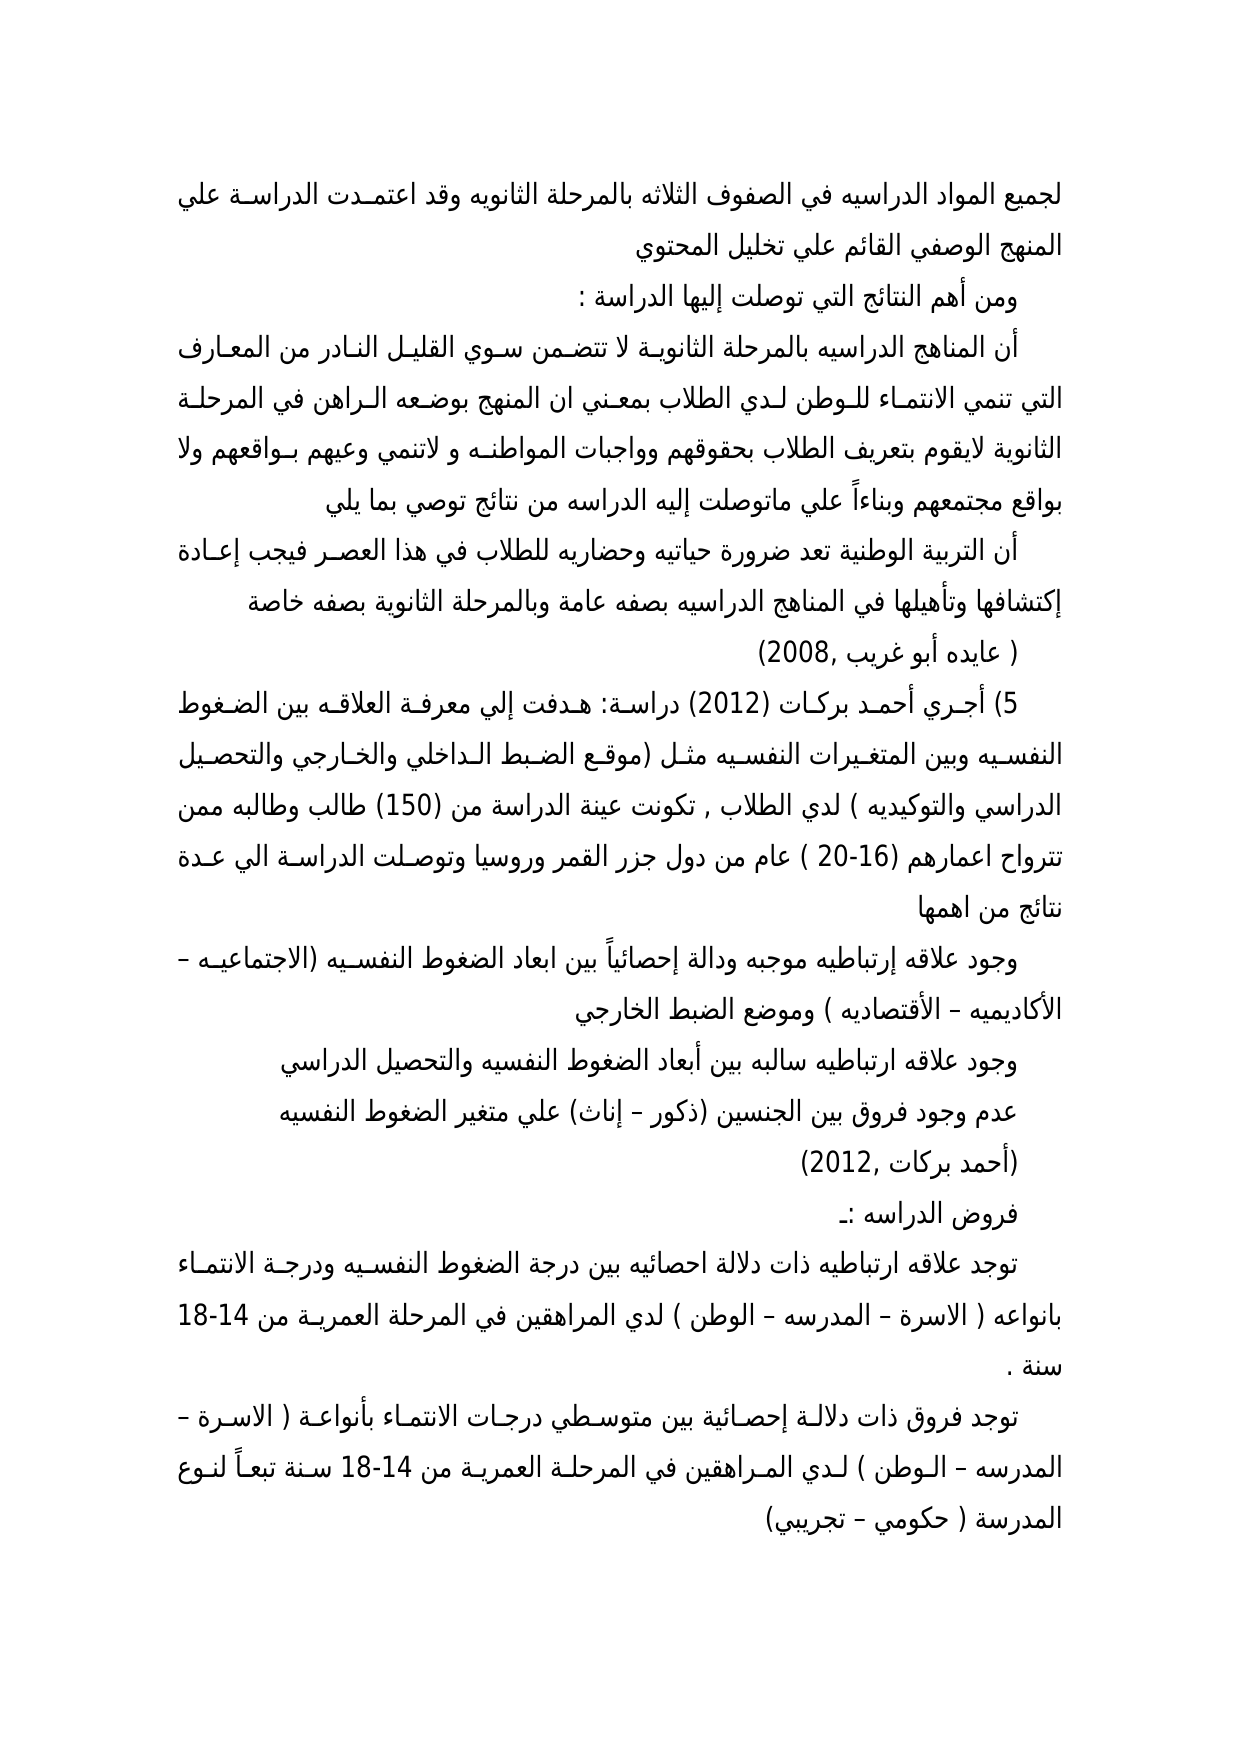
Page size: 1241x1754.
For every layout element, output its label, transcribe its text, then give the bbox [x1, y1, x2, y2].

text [177, 177, 1063, 262]
text (أحمد بركات ,2012) [177, 1145, 1063, 1179]
text توجد فروق ذات دلالة إحصائية بين متوسطي درجات الانتماء بأنواعة ( الاسرة – المدرسه – الوطن ) لدي المراهقين في المرحلة العمرية من 14-18 سنة تبعاً لنوع المدرسة ( حكومي – تجريبي) [177, 1400, 1063, 1536]
text ومن أهم النتائج التي توصلت إليها الدراسة : [177, 279, 1063, 313]
text عدم وجود فروق بين الجنسين (ذكور – إناث) علي متغير الضغوط النفسيه [177, 1094, 1063, 1128]
text 5) أجري أحمد بركات (2012) دراسة: هدفت إلي معرفة العلاقه بين الضغوط النفسيه وبين المتغيرات النفسيه مثل (موقع الضبط الداخلي والخارجي والتحصيل الدراسي والتوكيديه ) لدي الطلاب , تكونت عينة الدراسة من (150) طالب وطالبه ممن تترواح اعمارهم (16-20 ) عام من دول جزر القمر وروسيا وتوصلت الدراسة الي عدة نتائج من اهمها [177, 687, 1063, 924]
text أن المناهج الدراسيه بالمرحلة الثانوية لا تتضمن سوي القليل النادر من المعارف التي تنمي الانتماء للوطن لدي الطلاب بمعني ان المنهج بوضعه الراهن في المرحلة الثانوية لايقوم بتعريف الطلاب بحقوقهم وواجبات المواطنه و لاتنمي وعيهم بواقعهم ولا بواقع مجتمعهم وبناءاً علي ماتوصلت إليه الدراسه من نتائج توصي بما يلي [177, 330, 1063, 517]
text ( عايده أبو غريب ,2008) [177, 636, 1063, 669]
text وجود علاقه ارتباطيه سالبه بين أبعاد الضغوط النفسيه والتحصيل الدراسي [177, 1043, 1063, 1077]
text فروض الدراسه :ـ [177, 1196, 1063, 1230]
text أن التربية الوطنية تعد ضرورة حياتيه وحضاريه للطلاب في هذا العصر فيجب إعادة إكتشافها وتأهيلها في المناهج الدراسيه بصفه عامة وبالمرحلة الثانوية بصفه خاصة [177, 534, 1063, 619]
text وجود علاقه إرتباطيه موجبه ودالة إحصائياً بين ابعاد الضغوط النفسيه (الاجتماعيه – الأكاديميه – الأقتصاديه ) وموضع الضبط الخارجي [177, 941, 1063, 1026]
text توجد علاقه ارتباطيه ذات دلالة احصائيه بين درجة الضغوط النفسيه ودرجة الانتماء بانواعه ( الاسرة – المدرسه – الوطن ) لدي المراهقين في المرحلة العمرية من 14-18 سنة . [177, 1247, 1063, 1383]
